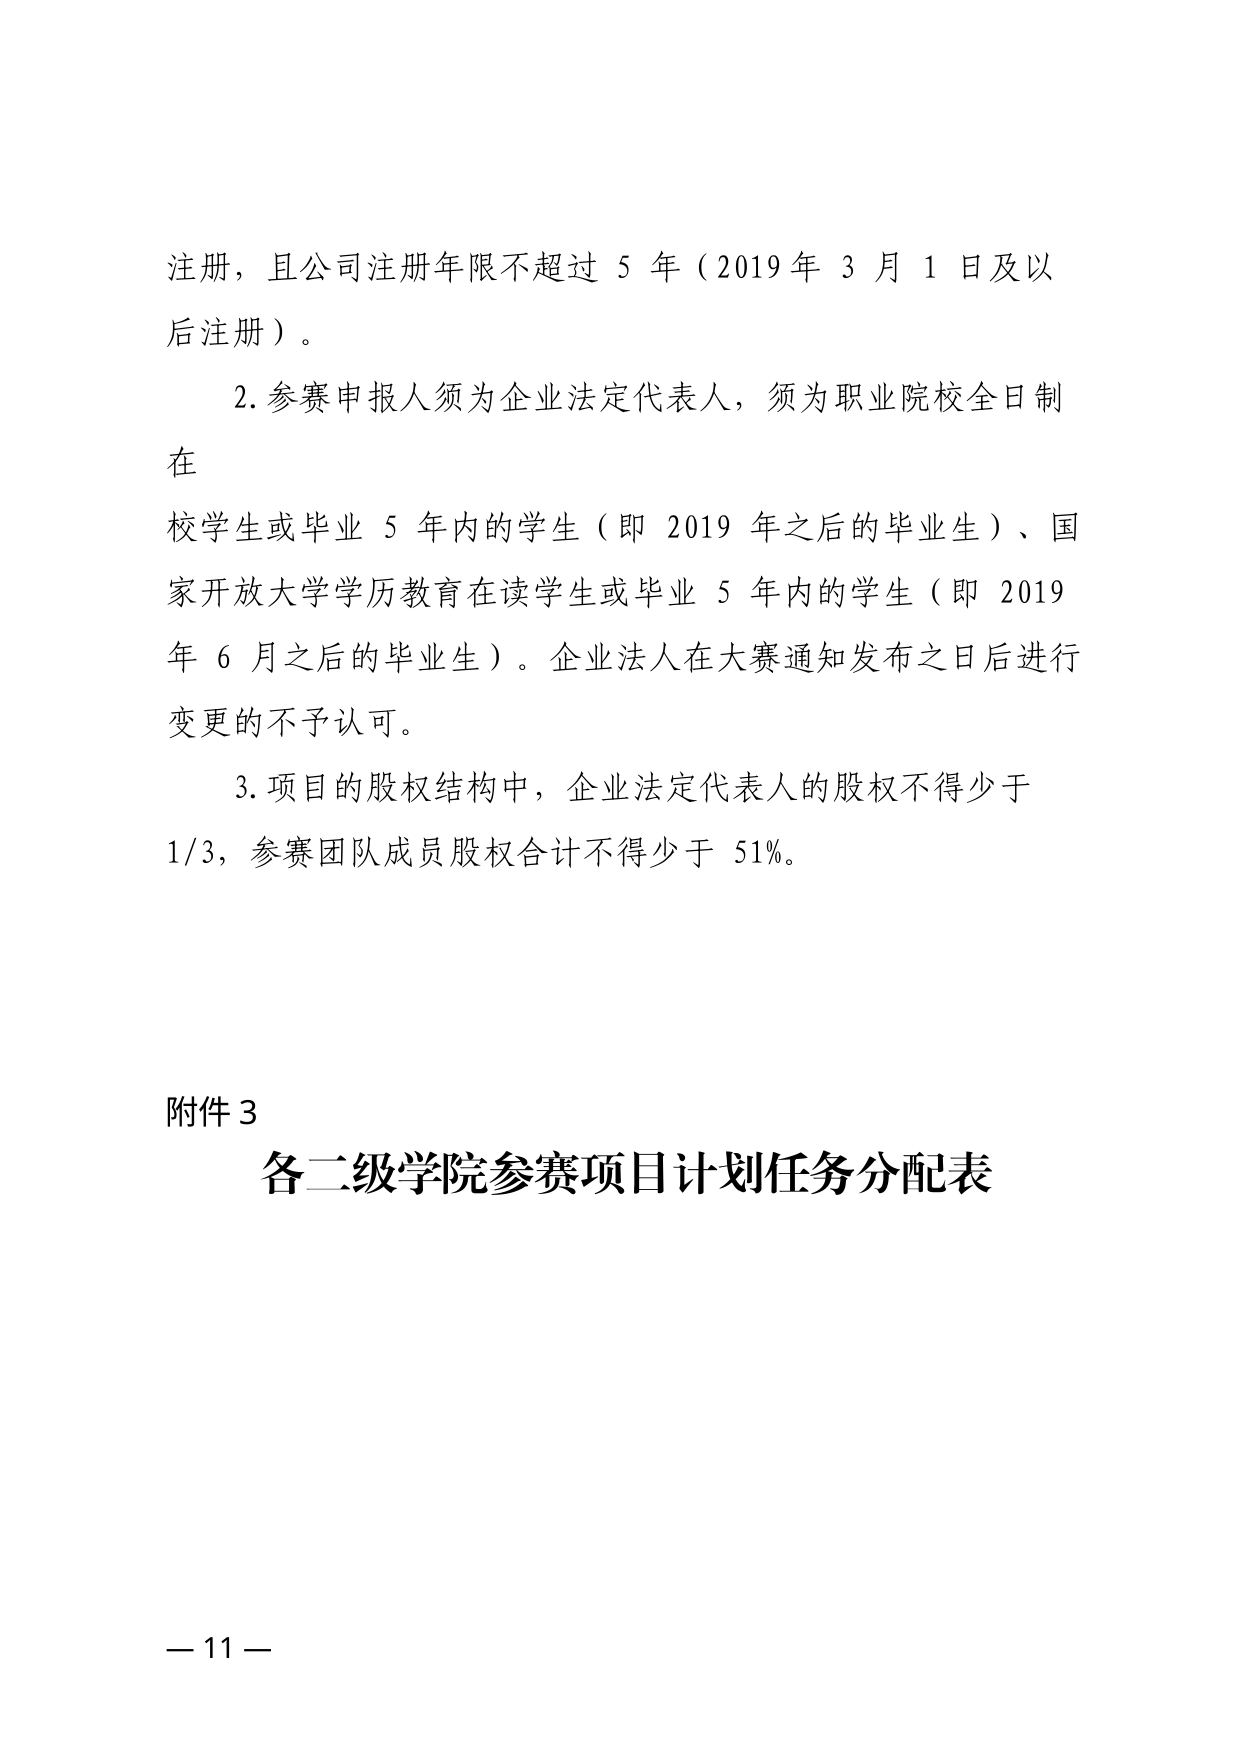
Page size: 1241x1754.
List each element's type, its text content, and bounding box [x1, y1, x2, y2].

text 注册，且公司注册年限不超过 5 年（2019年 3 月 1 日及以后注册）。 [165, 233, 1087, 363]
list 附件3 [165, 1078, 1087, 1143]
text 校学生或毕业 5 年内的学生（即 2019 年之后的毕业生）、国家开放大学学历教育在读学生或毕业 5 年内的学生（即 2019 年 6 月之后的毕业生）。企业法人在大赛通知发布之日后进行变更的不予认可。 [165, 493, 1087, 753]
text 3.项目的股权结构中，企业法定代表人的股权不得少于1/3，参赛团队成员股权合计不得少于 51%。 [165, 753, 1087, 883]
text 2.参赛申报人须为企业法定代表人，须为职业院校全日制在 [165, 363, 1087, 493]
list 各二级学院参赛项目计划任务分配表 [165, 1143, 1087, 1208]
